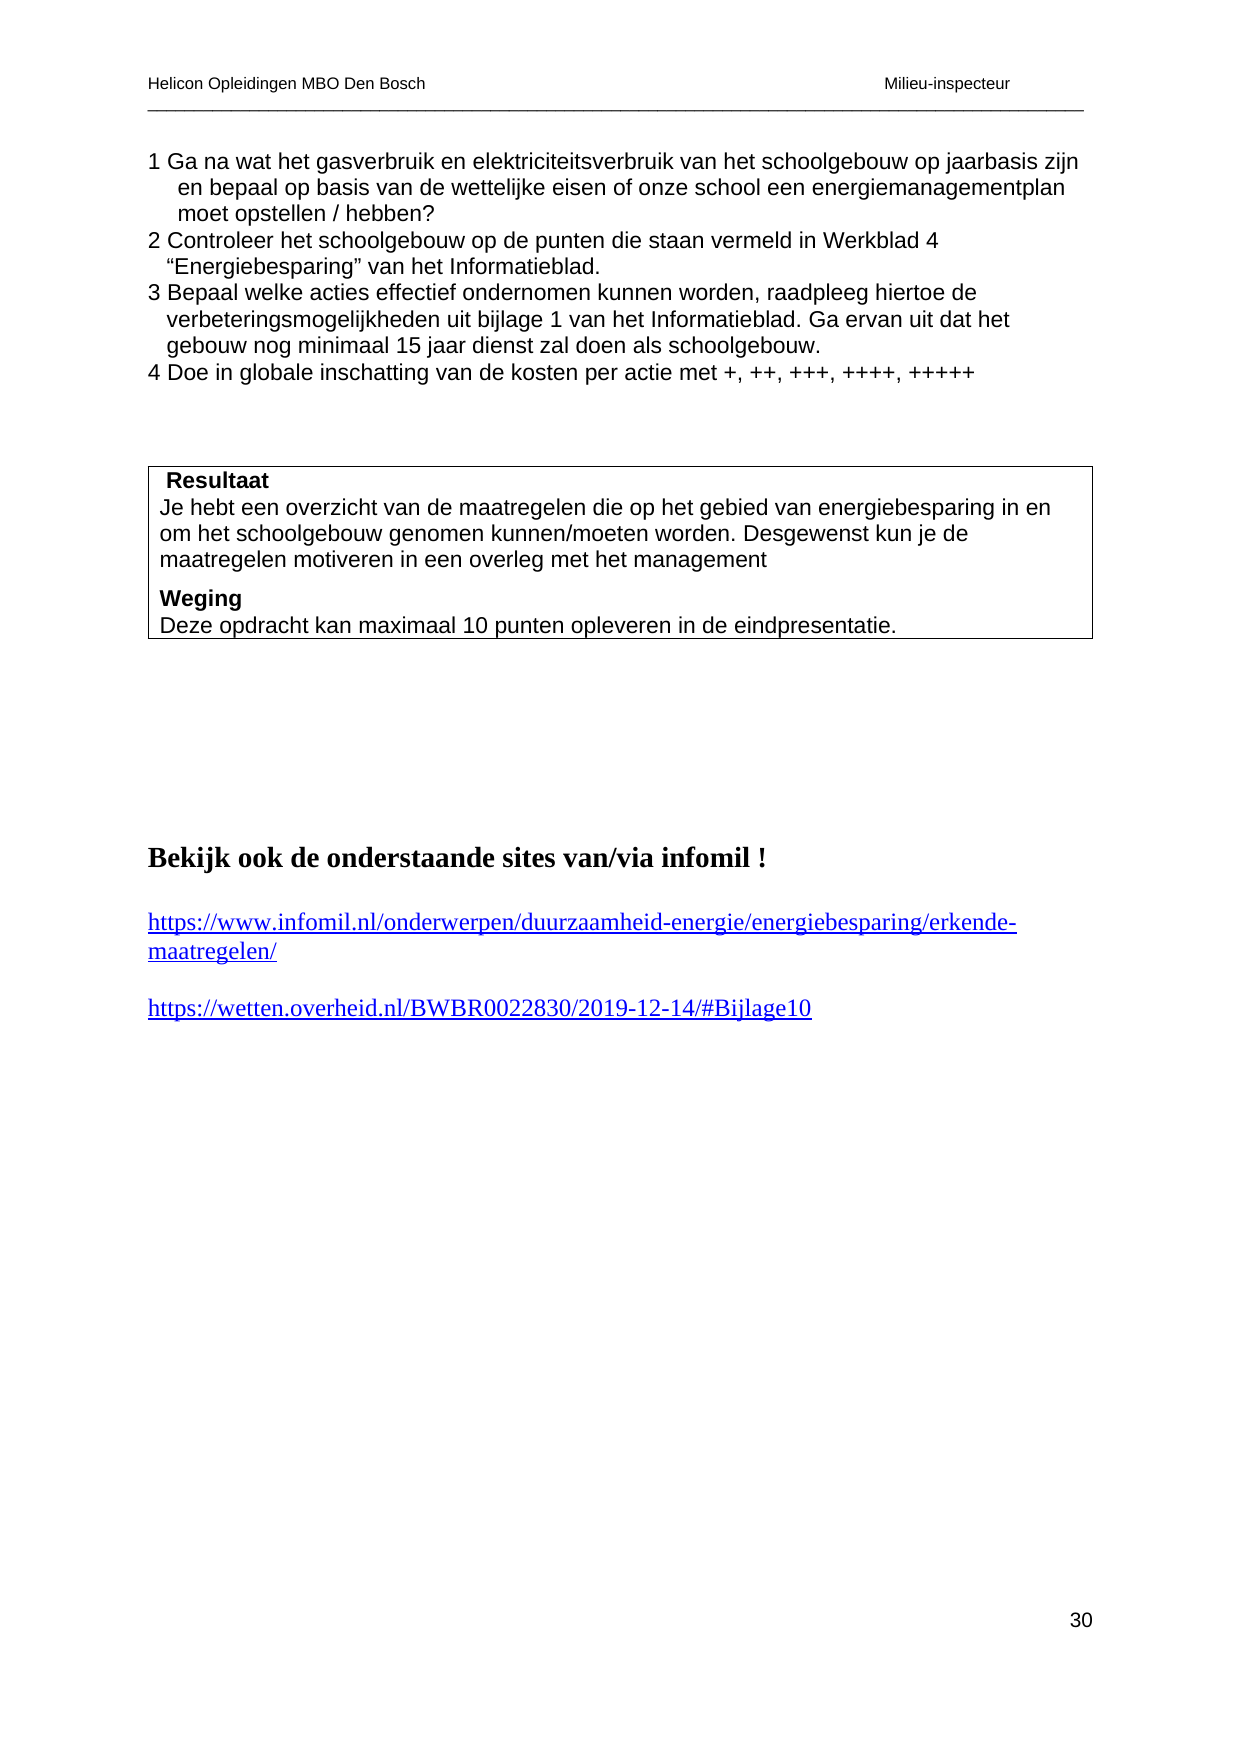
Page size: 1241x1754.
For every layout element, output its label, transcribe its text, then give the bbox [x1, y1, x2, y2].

text https://www.infomil.nl/onderwerpen/duurzaamheid-energie/energiebesparing/erkende-maatregelen/ [148, 907, 1093, 965]
text 3 Bepaal welke acties effectief ondernomen kunnen worden, raadpleeg hiertoe de verbeteringsmogelijkheden uit bijlage 1 van het Informatieblad. Ga ervan uit dat het gebouw nog minimaal 15 jaar dienst zal doen als schoolgebouw. [148, 279, 1093, 358]
text Bekijk ook de onderstaande sites van/via infomil ! [148, 840, 1093, 874]
text https://wetten.overheid.nl/BWBR0022830/2019-12-14/#Bijlage10 [148, 993, 1093, 1022]
text 1 Ga na wat het gasverbruik en elektriciteitsverbruik van het schoolgebouw op jaarbasis zijn en bepaal op basis van de wettelijke eisen of onze school een energiemanagementplan moet opstellen / hebben? [148, 148, 1093, 227]
text 2 Controleer het schoolgebouw op de punten die staan vermeld in Werkblad 4 “Energiebesparing” van het Informatieblad. [148, 227, 1093, 279]
text 4 Doe in globale inschatting van de kosten per actie met +, ++, +++, ++++, +++++ [148, 358, 1093, 385]
table_header Resultaat Je hebt een overzicht van de maatregelen die op het gebied van energiebesparing in en om het schoolgebouw genomen kunnen/moeten worden. Desgewenst kun je de maatregelen motiveren in een overleg met het management Weging Deze opdracht kan maximaal 10 punten opleveren in de eindpresentatie. [149, 467, 1092, 638]
